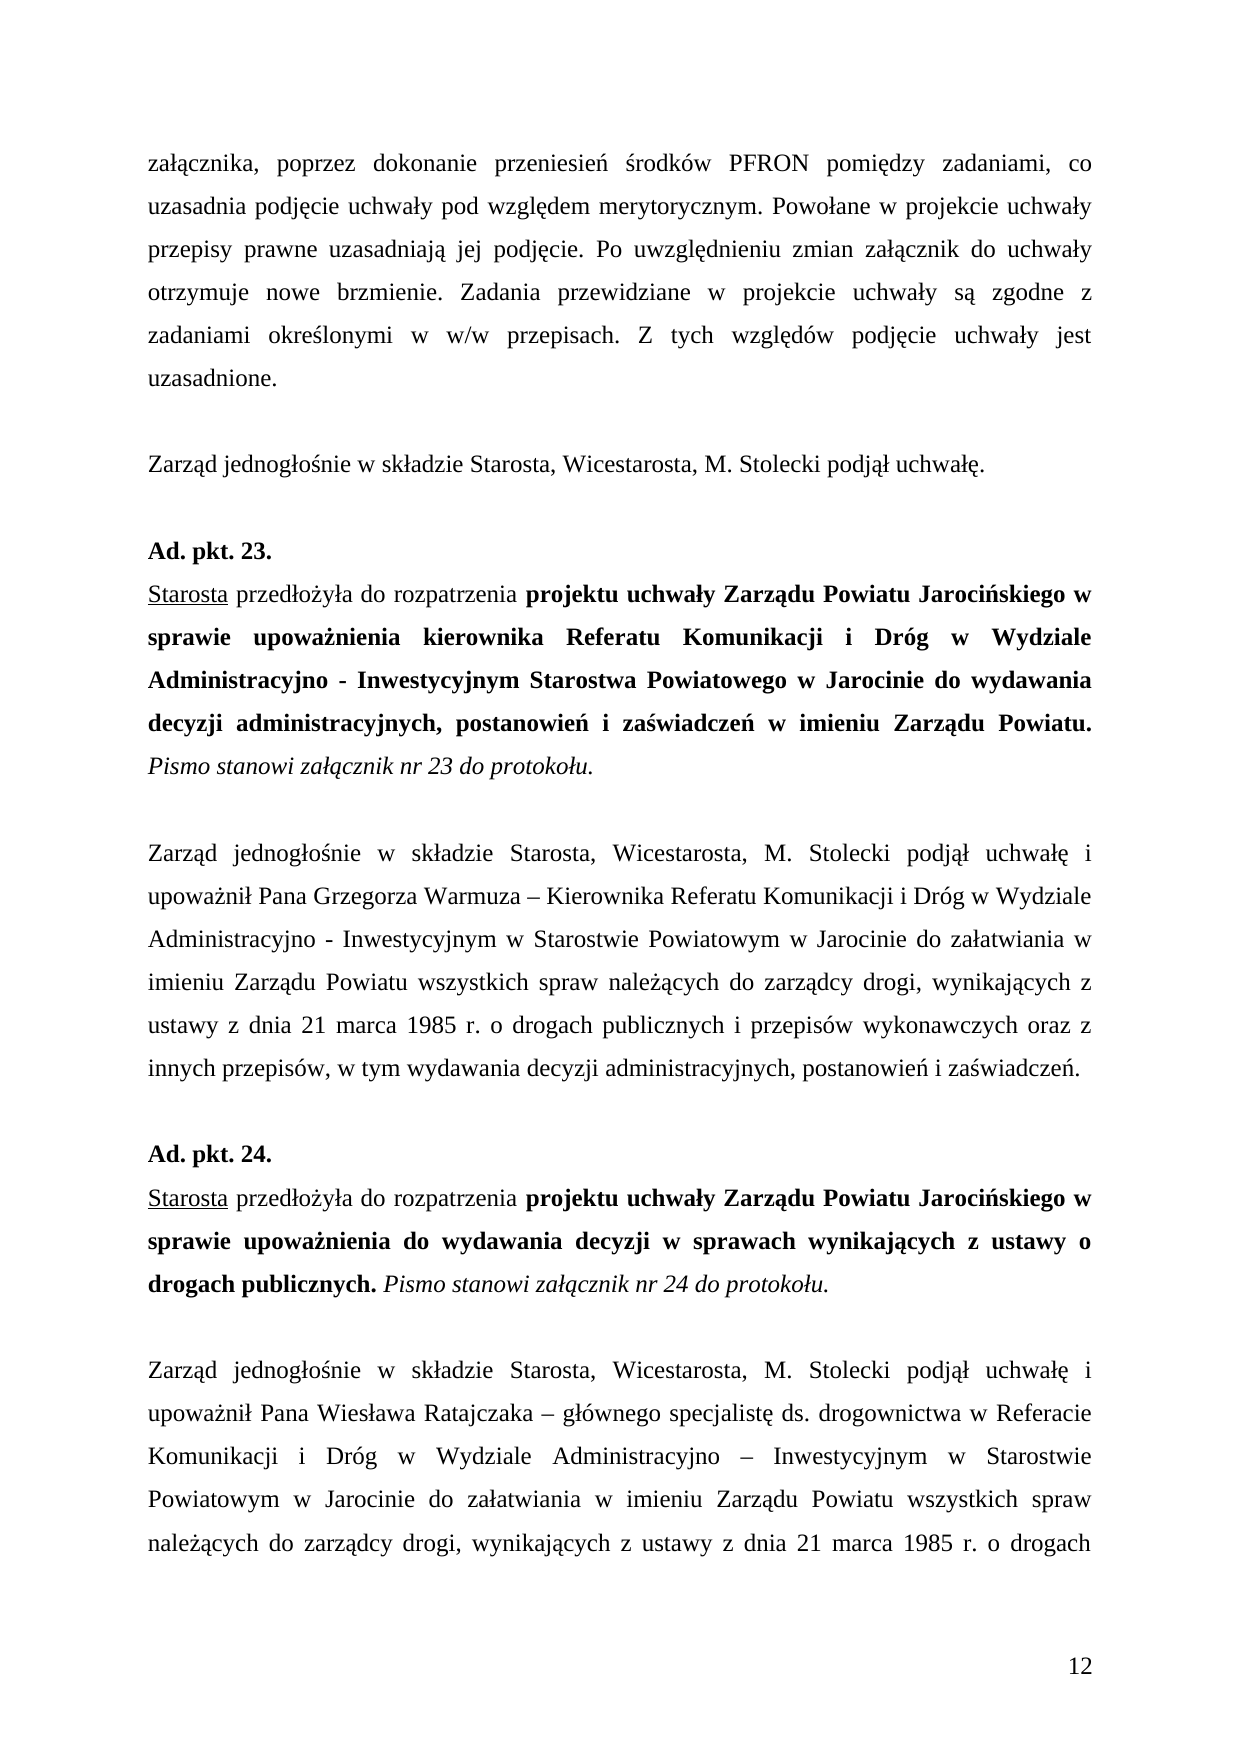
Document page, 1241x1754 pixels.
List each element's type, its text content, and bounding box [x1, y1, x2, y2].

text Zarząd jednogłośnie w składzie Starosta, Wicestarosta, M. Stolecki podjął uchwałę. [148, 449, 1093, 478]
text Zarząd jednogłośnie w składzie Starosta, Wicestarosta, M. Stolecki podjął uchwałę i upoważnił Pana Grzegorza Warmuza – Kierownika Referatu Komunikacji i Dróg w Wydziale Administracyjno - Inwestycyjnym w Starostwie Powiatowym w Jarocinie do załatwiania w imieniu Zarządu Powiatu wszystkich spraw należących do zarządcy drogi, wynikających z ustawy z dnia 21 marca 1985 r. o drogach publicznych i przepisów wykonawczych oraz z innych przepisów, w tym wydawania decyzji administracyjnych, postanowień i zaświadczeń. [148, 838, 1093, 1082]
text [148, 148, 1093, 392]
text Starosta przedłożyła do rozpatrzenia projektu uchwały Zarządu Powiatu Jarocińskiego w sprawie upoważnienia kierownika Referatu Komunikacji i Dróg w Wydziale Administracyjno - Inwestycyjnym Starostwa Powiatowego w Jarocinie do wydawania decyzji administracyjnych, postanowień i zaświadczeń w imieniu Zarządu Powiatu. Pismo stanowi załącznik nr 23 do protokołu. [148, 579, 1093, 780]
text Ad. pkt. 23. [148, 536, 1093, 564]
text Ad. pkt. 24. [148, 1139, 1093, 1168]
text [148, 1355, 1093, 1556]
text Starosta przedłożyła do rozpatrzenia projektu uchwały Zarządu Powiatu Jarocińskiego w sprawie upoważnienia do wydawania decyzji w sprawach wynikających z ustawy o drogach publicznych. Pismo stanowi załącznik nr 24 do protokołu. [148, 1183, 1093, 1298]
